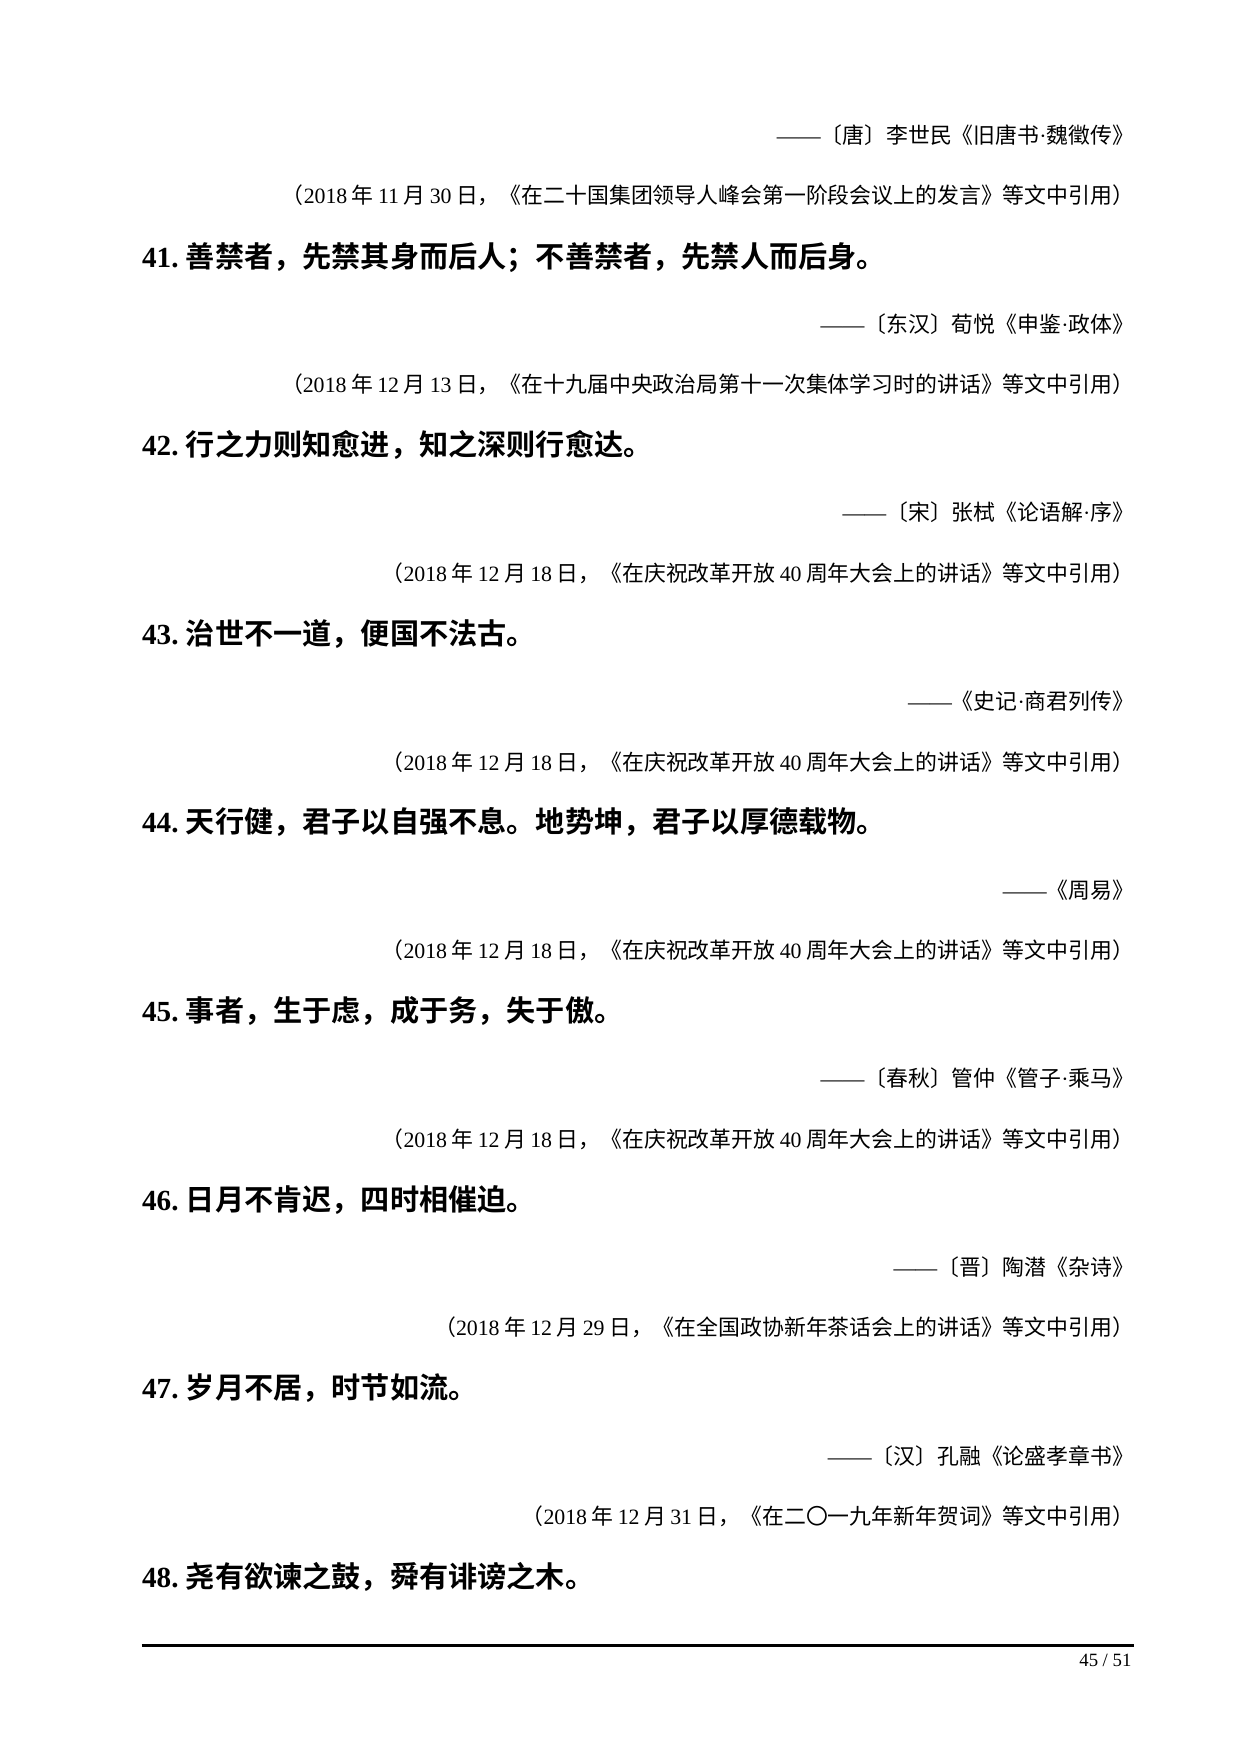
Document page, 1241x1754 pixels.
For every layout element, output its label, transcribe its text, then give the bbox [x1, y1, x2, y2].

list 天行健，君子以自强不息。地势坤，君子以厚德载物。 [142, 799, 1134, 841]
list 日月不肯迟，四时相催迫。 [142, 1176, 1134, 1219]
text ——〔唐〕李世民《旧唐书·魏徵传》 [142, 118, 1134, 150]
text （2018年12月31日，《在二〇一九年新年贺词》等文中引用） [142, 1499, 1134, 1531]
text ——〔汉〕孔融《论盛孝章书》 [142, 1439, 1134, 1470]
list 善禁者，先禁其身而后人；不善禁者，先禁人而后身。 [142, 233, 1134, 275]
text ——〔东汉〕荀悦《申鉴·政体》 [142, 307, 1134, 338]
text ——〔宋〕张栻《论语解·序》 [142, 495, 1134, 527]
list 尧有欲谏之鼓，舜有诽谤之木。 [142, 1554, 1134, 1596]
list 治世不一道，便国不法古。 [142, 610, 1134, 653]
text （2018年12月18日，《在庆祝改革开放40周年大会上的讲话》等文中引用） [142, 744, 1134, 776]
text （2018年11月30日，《在二十国集团领导人峰会第一阶段会议上的发言》等文中引用） [142, 178, 1134, 210]
text （2018年12月18日，《在庆祝改革开放40周年大会上的讲话》等文中引用） [142, 933, 1134, 965]
list 行之力则知愈进，知之深则行愈达。 [142, 422, 1134, 464]
text ——《周易》 [142, 873, 1134, 904]
text （2018年12月18日，《在庆祝改革开放40周年大会上的讲话》等文中引用） [142, 1122, 1134, 1153]
text ——〔晋〕陶潜《杂诗》 [142, 1250, 1134, 1282]
list 岁月不居，时节如流。 [142, 1365, 1134, 1407]
text （2018年12月13日，《在十九届中央政治局第十一次集体学习时的讲话》等文中引用） [142, 367, 1134, 399]
text （2018年12月29日，《在全国政协新年茶话会上的讲话》等文中引用） [142, 1310, 1134, 1342]
list 事者，生于虑，成于务，失于傲。 [142, 988, 1134, 1030]
text （2018年12月18日，《在庆祝改革开放40周年大会上的讲话》等文中引用） [142, 556, 1134, 587]
text ——〔春秋〕管仲《管子·乘马》 [142, 1061, 1134, 1093]
text ——《史记·商君列传》 [142, 684, 1134, 716]
